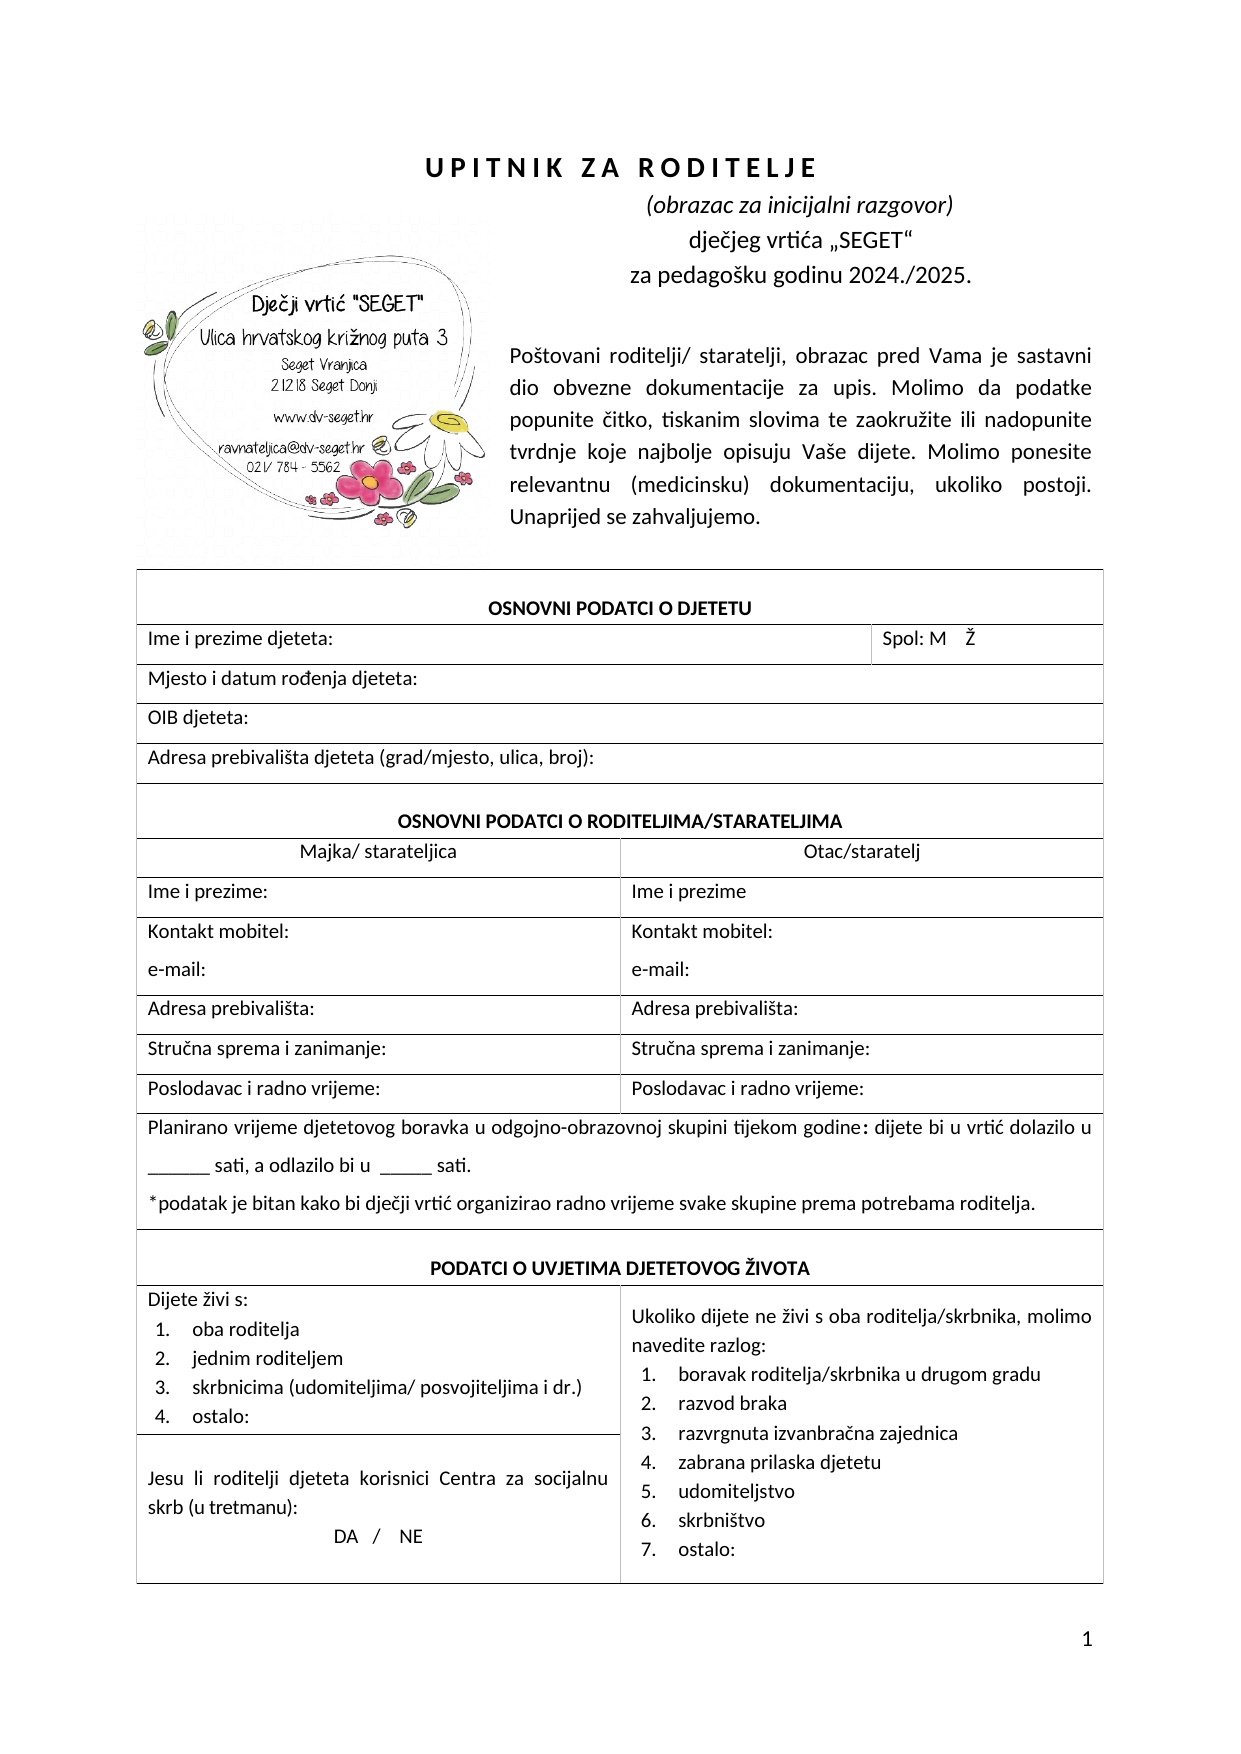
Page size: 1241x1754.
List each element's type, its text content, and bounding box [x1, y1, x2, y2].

table_cell Mjesto i datum rođenja djeteta: [137, 665, 1103, 703]
table_cell Adresa prebivališta: [621, 996, 1103, 1034]
table_cell Jesu li roditelji djeteta korisnici Centra za socijalnu skrb (u tretmanu): DA / NE [137, 1435, 620, 1583]
table_cell Ime i prezime [621, 878, 1103, 917]
table_cell Majka/ starateljica [137, 839, 620, 877]
table_cell Otac/staratelj [621, 839, 1103, 877]
table_cell Kontakt mobitel: e-mail: [137, 918, 620, 994]
table_cell Stručna sprema i zanimanje: [137, 1035, 620, 1074]
table_cell Stručna sprema i zanimanje: [621, 1035, 1103, 1074]
table_cell Ime i prezime djeteta: [137, 625, 871, 664]
table_cell Planirano vrijeme djetetovog boravka u odgojno-obrazovnoj skupini tijekom godine: dijete bi u vrtić dolazilo u ______ sati, a odlazilo bi u _____ sati. *podatak je bitan kako bi dječji vrtić organizirao radno vrijeme svake skupine prema potrebama roditelja. [137, 1114, 1103, 1229]
table_cell Dijete živi s: oba roditelja jednim roditeljem skrbnicima (udomiteljima/ posvojiteljima i dr.) ostalo: [137, 1286, 620, 1434]
table_header UPITNIK ZA RODITELJE (obrazac za inicijalni razgovor) dječjeg vrtića „SEGET“ za pedagošku godinu 2024./2025. Poštovani roditelji/ staratelji, obrazac pred Vama je sastavni dio obvezne dokumentacije za upis. Molimo da podatke popunite čitko, tiskanim slovima te zaokružite ili nadopunite tvrdnje koje najbolje opisuju Vaše dijete. Molimo ponesite relevantnu (medicinsku) dokumentaciju, ukoliko postoji. Unaprijed se zahvaljujemo. [137, 149, 1103, 569]
table_cell Spol: M Ž [872, 625, 1103, 664]
table_cell Ukoliko dijete ne živi s oba roditelja/skrbnika, molimo navedite razlog: boravak roditelja/skrbnika u drugom gradu razvod braka razvrgnuta izvanbračna zajednica zabrana prilaska djetetu udomiteljstvo skrbništvo ostalo: [621, 1286, 1103, 1583]
table_cell Adresa prebivališta: [137, 996, 620, 1034]
table_cell OSNOVNI PODATCI O DJETETU [137, 570, 1103, 624]
table_cell OSNOVNI PODATCI O RODITELJIMA/STARATELJIMA [137, 784, 1103, 838]
table_cell OIB djeteta: [137, 704, 1103, 743]
table_cell Poslodavac i radno vrijeme: [621, 1075, 1103, 1113]
picture [136, 214, 491, 569]
table_cell Ime i prezime: [137, 878, 620, 917]
table_cell Adresa prebivališta djeteta (grad/mjesto, ulica, broj): [137, 744, 1103, 782]
table_cell Poslodavac i radno vrijeme: [137, 1075, 620, 1113]
table_cell Kontakt mobitel: e-mail: [621, 918, 1103, 994]
table_cell PODATCI O UVJETIMA DJETETOVOG ŽIVOTA [137, 1230, 1103, 1284]
